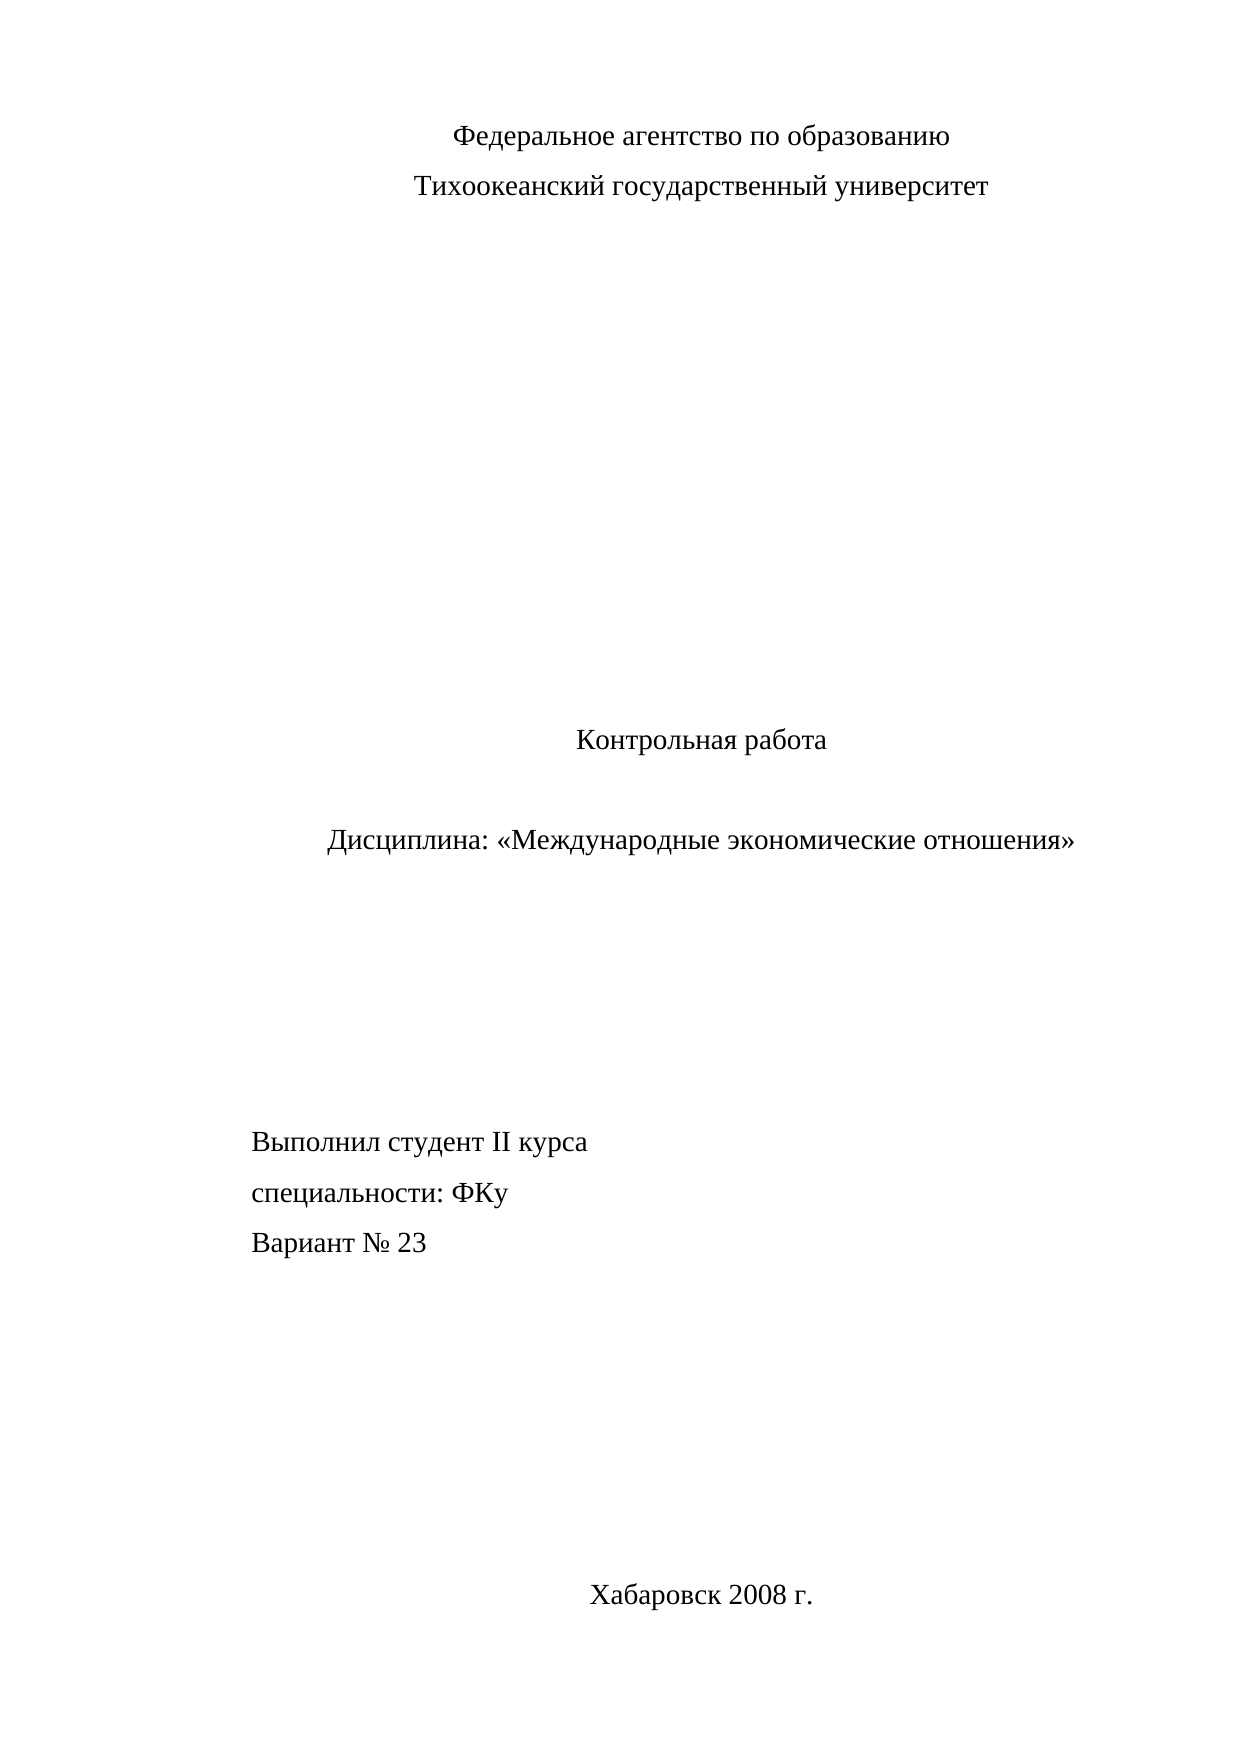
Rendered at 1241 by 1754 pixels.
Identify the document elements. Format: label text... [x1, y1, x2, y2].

text Дисциплина: «Международные экономические отношения» [177, 822, 1152, 856]
text Федеральное агентство по образованию [177, 118, 1152, 152]
text Контрольная работа [177, 722, 1152, 755]
text специальности: ФКу [177, 1175, 1152, 1208]
text Хабаровск 2008 г. [177, 1577, 1152, 1611]
text Выполнил студент II курса [177, 1124, 1152, 1158]
text Тихоокеанский государственный университет [177, 168, 1152, 202]
text Вариант № 23 [177, 1225, 1152, 1258]
